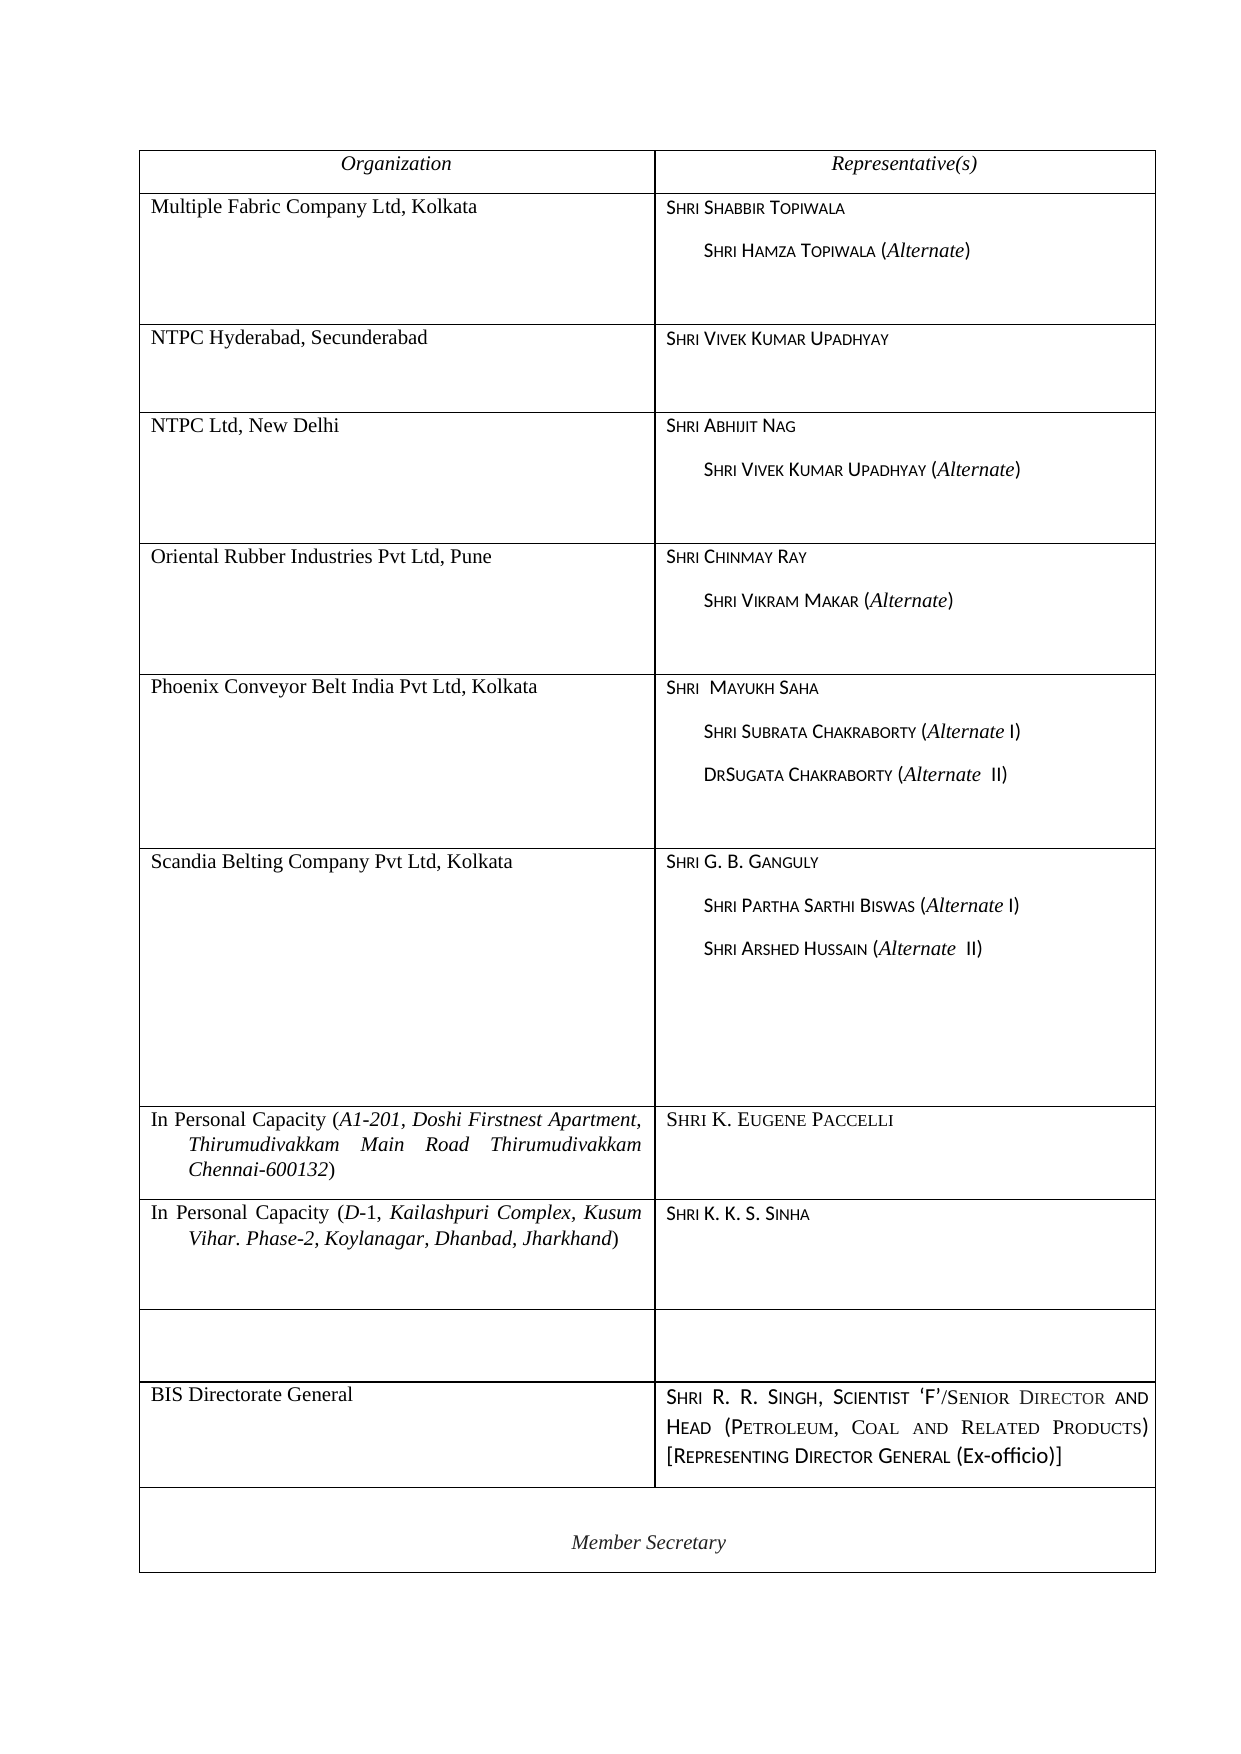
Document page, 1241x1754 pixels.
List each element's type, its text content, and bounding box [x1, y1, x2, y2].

table_cell Shri K. K. S. Sinha [656, 1200, 1155, 1309]
table_cell NTPC Ltd, New Delhi [140, 413, 654, 542]
table_cell Shri G. B. Ganguly Shri Partha Sarthi Biswas (Alternate I) Shri Arshed Hussain (Alternate II) [656, 849, 1155, 1106]
table_cell BIS Directorate General [140, 1383, 654, 1487]
table_cell Multiple Fabric Company Ltd, Kolkata [140, 194, 654, 324]
table_cell Scandia Belting Company Pvt Ltd, Kolkata [140, 849, 654, 1106]
table_cell Shri Abhijit Nag Shri Vivek Kumar Upadhyay (Alternate) [656, 413, 1155, 542]
table_cell Phoenix Conveyor Belt India Pvt Ltd, Kolkata [140, 675, 654, 848]
table_cell Shri Shabbir Topiwala Shri Hamza Topiwala (Alternate) [656, 194, 1155, 324]
table_cell Shri R. R. Singh, Scientist ‘F’/Senior Director and Head (Petroleum, Coal and Related Products)[Representing Director General (Ex-officio)] [656, 1383, 1155, 1487]
table_header Organization [140, 151, 654, 193]
table_cell Shri Chinmay Ray Shri Vikram Makar (Alternate) [656, 544, 1155, 673]
table_cell Shri Mayukh Saha Shri Subrata Chakraborty (Alternate I) DrSugata Chakraborty (Alternate II) [656, 675, 1155, 848]
table_cell [656, 1310, 1155, 1381]
table_cell NTPC Hyderabad, Secunderabad [140, 325, 654, 412]
table_header Representative(s) [656, 151, 1155, 193]
table_cell In Personal Capacity (D-1, Kailashpuri Complex, Kusum Vihar. Phase-2, Koylanagar, Dhanbad, Jharkhand) [140, 1200, 654, 1309]
table_cell [140, 1310, 654, 1381]
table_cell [140, 1488, 1155, 1572]
table_cell Shri Vivek Kumar Upadhyay [656, 325, 1155, 412]
table_cell Shri K. Eugene Paccelli [656, 1107, 1155, 1199]
table_cell Oriental Rubber Industries Pvt Ltd, Pune [140, 544, 654, 673]
table_cell In Personal Capacity (A1-201, Doshi Firstnest Apartment, Thirumudivakkam Main Road Thirumudivakkam Chennai-600132) [140, 1107, 654, 1199]
